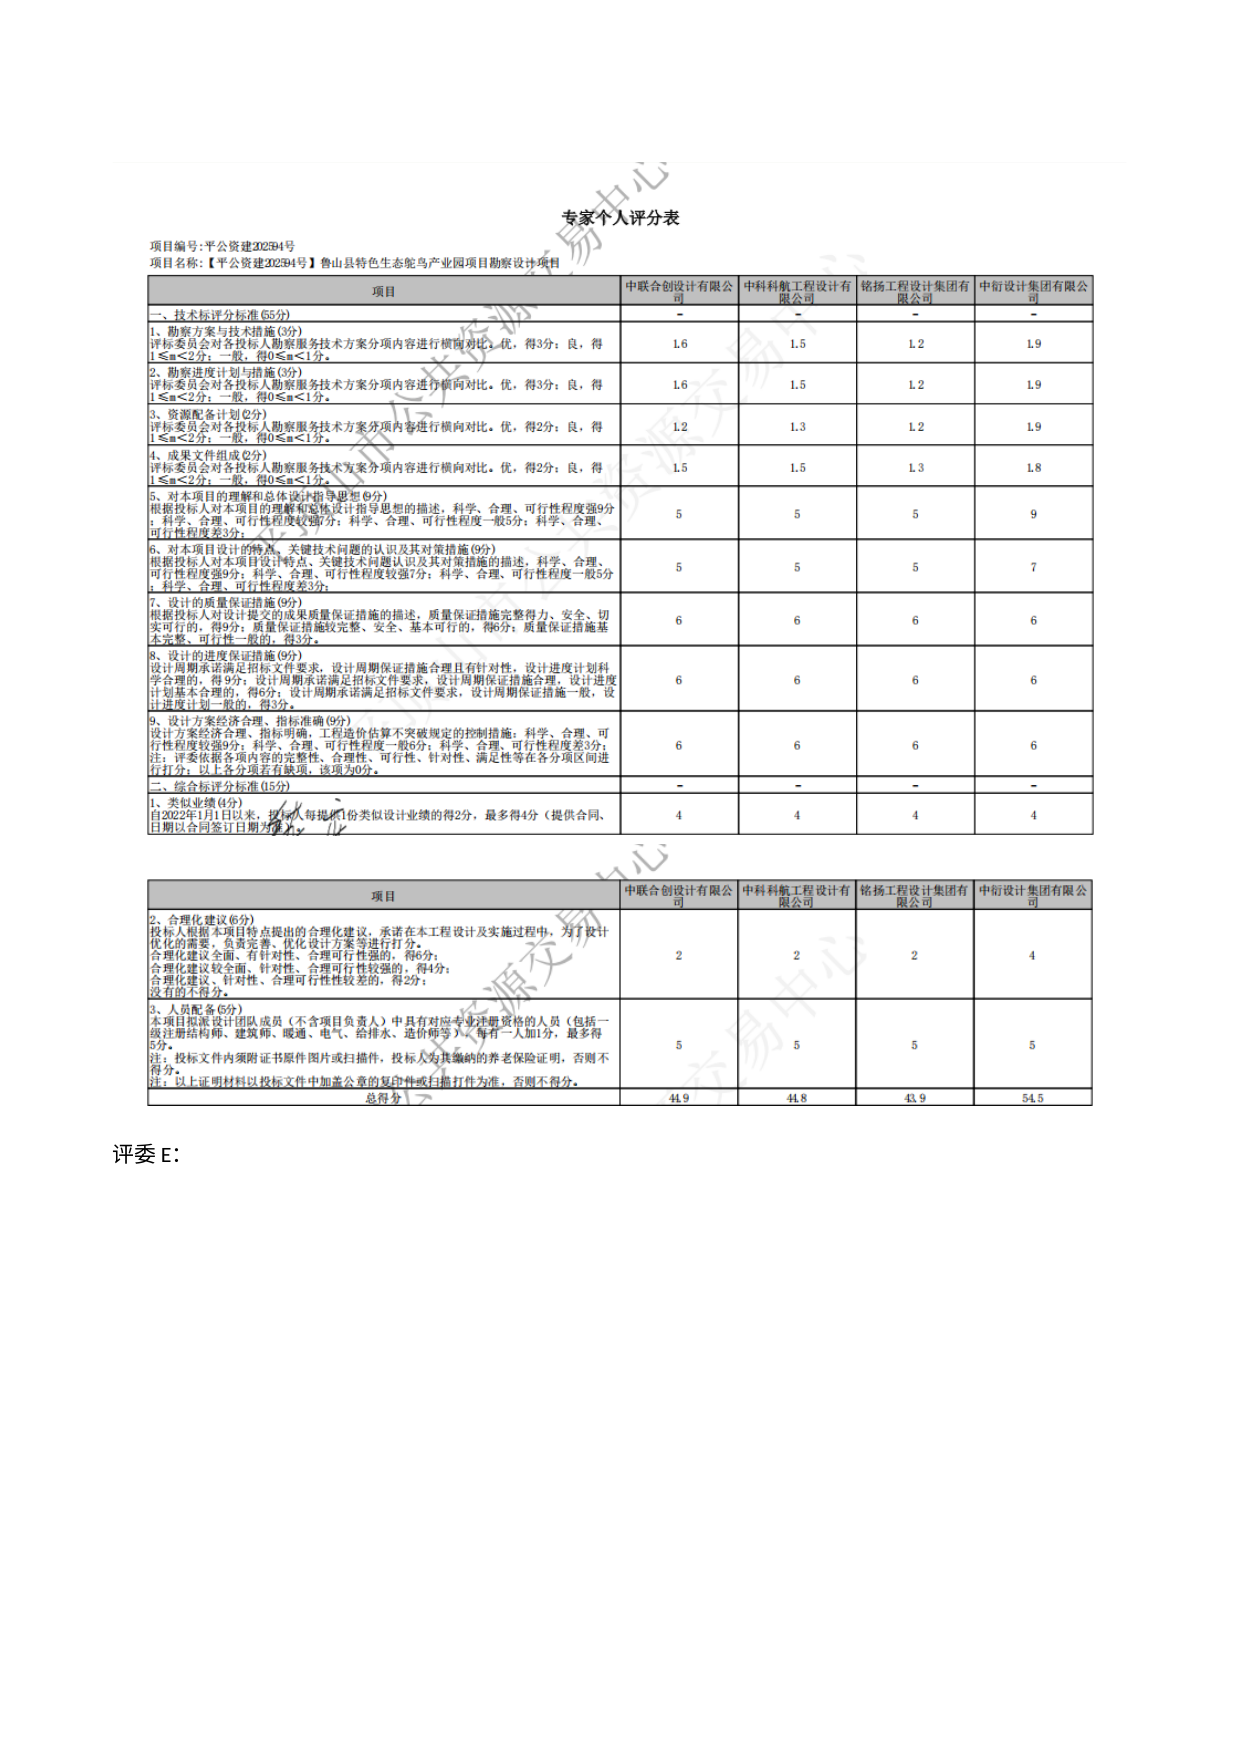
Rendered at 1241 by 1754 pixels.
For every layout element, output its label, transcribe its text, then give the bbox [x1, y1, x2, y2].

picture [112, 162, 1127, 836]
picture [112, 844, 1127, 1106]
text 评委E： [112, 1137, 1128, 1169]
